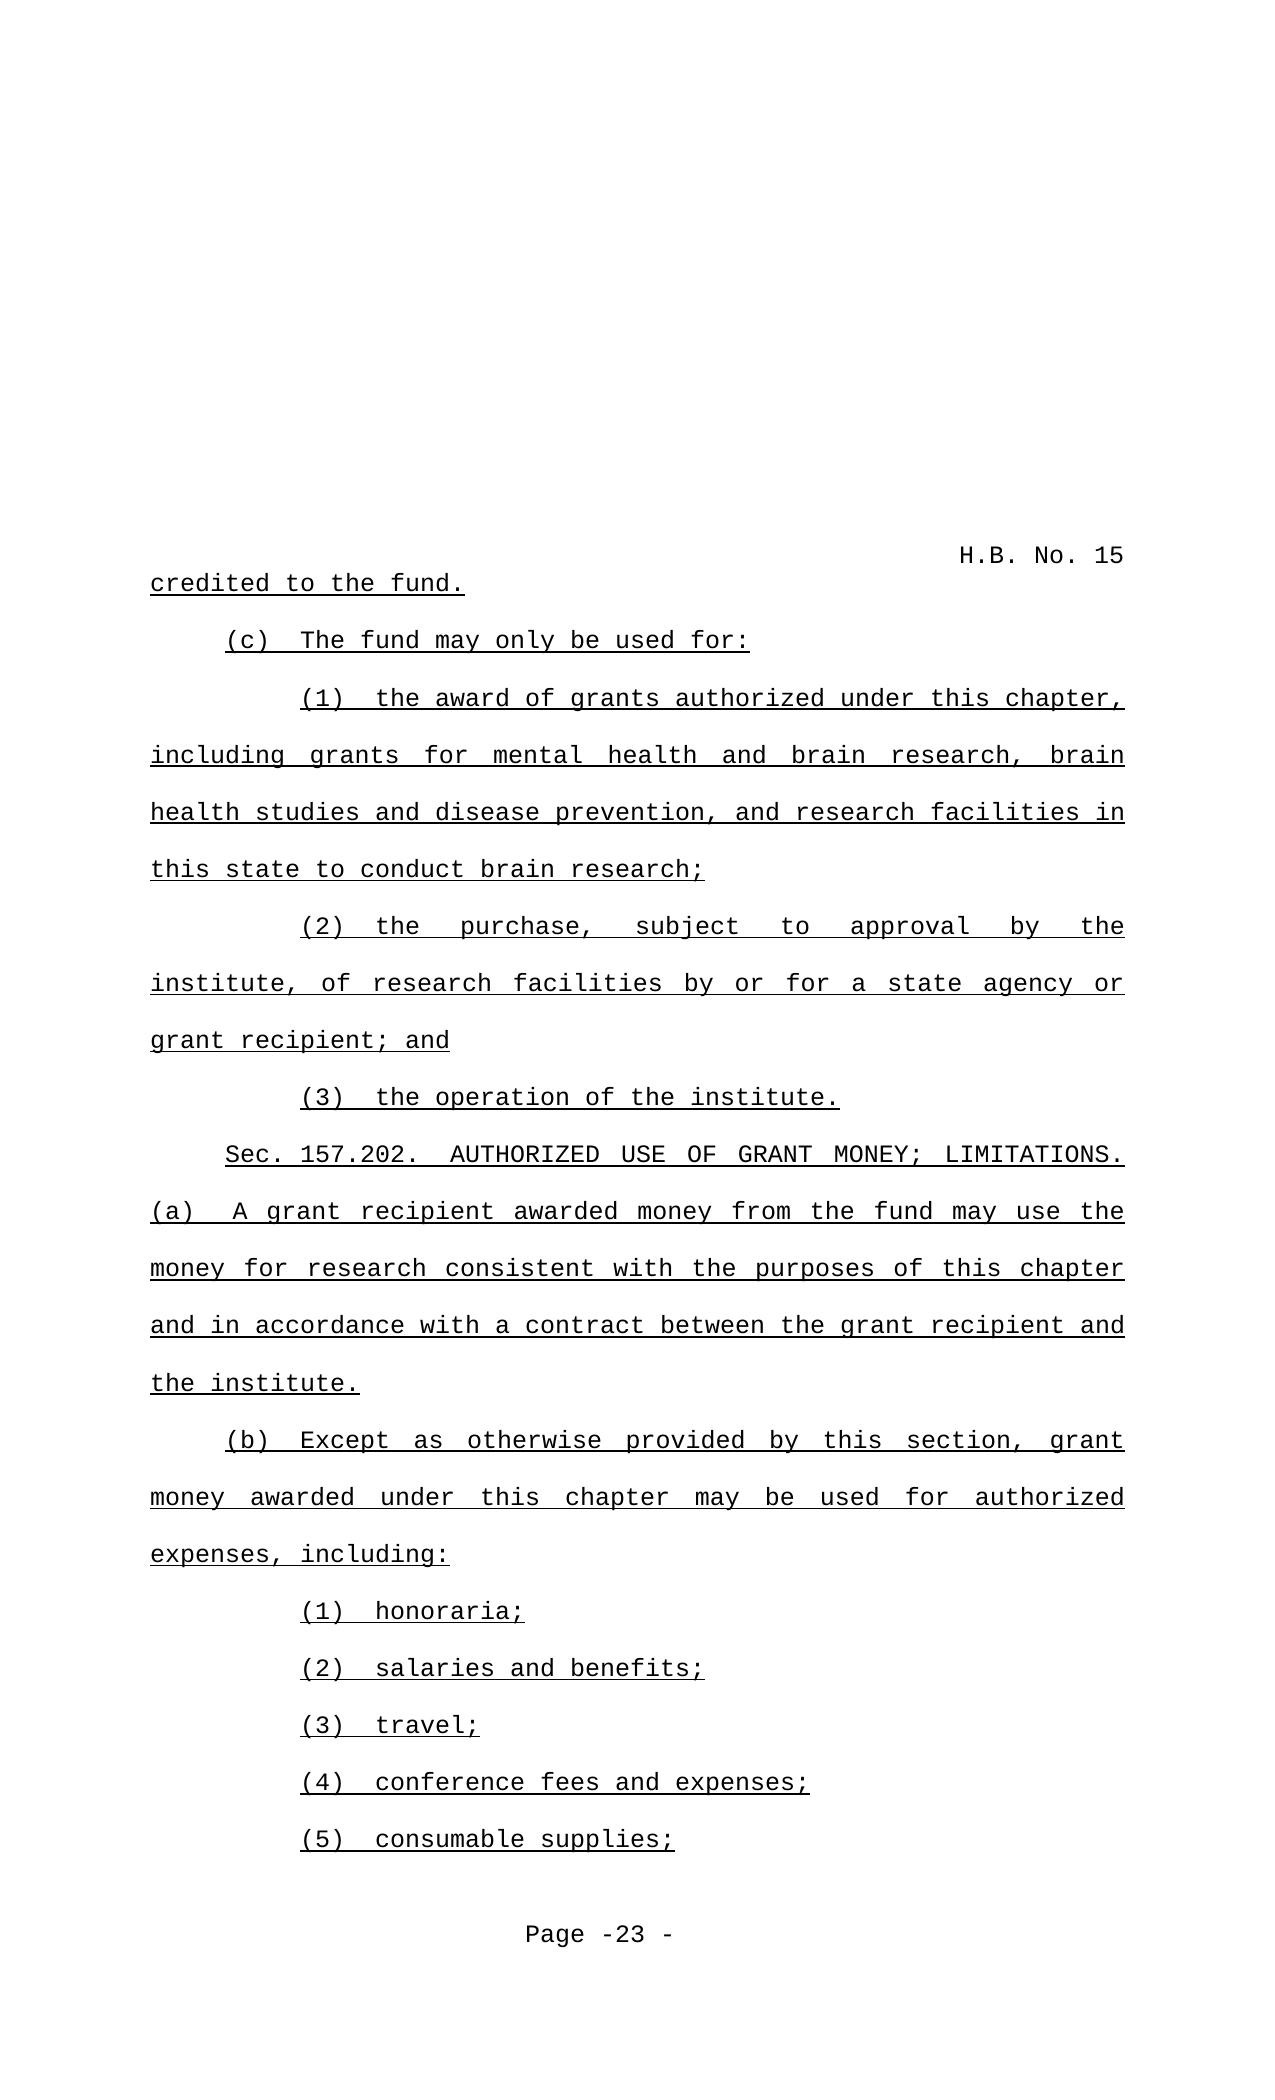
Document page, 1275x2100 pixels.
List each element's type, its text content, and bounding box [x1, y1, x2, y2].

text (2) the purchase, subject to approval by the institute, of research facilities by or for a state agency or grant recipient; and [150, 995, 1125, 1056]
text (1) the award of grants authorized under this chapter, including grants for mental health and brain research, brain health studies and disease prevention, and research facilities in this state to conduct brain research; [150, 685, 1125, 765]
text (3) the operation of the institute. [150, 1084, 1125, 1113]
text Sec. 157.202. AUTHORIZED USE OF GRANT MONEY; LIMITATIONS. (a) A grant recipient awarded money from the fund may use the money for research consistent with the purposes of this chapter and in accordance with a contract between the grant recipient and the institute. [150, 1142, 1125, 1222]
text (2) salaries and benefits; [150, 1655, 1125, 1684]
text Sec. 157.202. AUTHORIZED USE OF GRANT MONEY; LIMITATIONS. (a) A grant recipient awarded money from the fund may use the money for research consistent with the purposes of this chapter and in accordance with a contract between the grant recipient and the institute. [150, 1281, 1125, 1336]
text Sec. 157.202. AUTHORIZED USE OF GRANT MONEY; LIMITATIONS. (a) A grant recipient awarded money from the fund may use the money for research consistent with the purposes of this chapter and in accordance with a contract between the grant recipient and the institute. [150, 1338, 1125, 1398]
text (1) honoraria; [150, 1598, 1125, 1627]
text (1) the award of grants authorized under this chapter, including grants for mental health and brain research, brain health studies and disease prevention, and research facilities in this state to conduct brain research; [150, 767, 1125, 822]
text (b) Except as otherwise provided by this section, grant money awarded under this chapter may be used for authorized expenses, including: [150, 1427, 1125, 1508]
text (1) the award of grants authorized under this chapter, including grants for mental health and brain research, brain health studies and disease prevention, and research facilities in this state to conduct brain research; [150, 824, 1125, 885]
text (b) Except as otherwise provided by this section, grant money awarded under this chapter may be used for authorized expenses, including: [150, 1509, 1125, 1570]
text (4) conference fees and expenses; [150, 1769, 1125, 1798]
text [150, 571, 1125, 599]
text (5) consumable supplies; [150, 1827, 1125, 1855]
text (c) The fund may only be used for: [150, 628, 1125, 656]
text (2) the purchase, subject to approval by the institute, of research facilities by or for a state agency or grant recipient; and [150, 913, 1125, 994]
text (3) travel; [150, 1712, 1125, 1741]
text Sec. 157.202. AUTHORIZED USE OF GRANT MONEY; LIMITATIONS. (a) A grant recipient awarded money from the fund may use the money for research consistent with the purposes of this chapter and in accordance with a contract between the grant recipient and the institute. [150, 1224, 1125, 1279]
